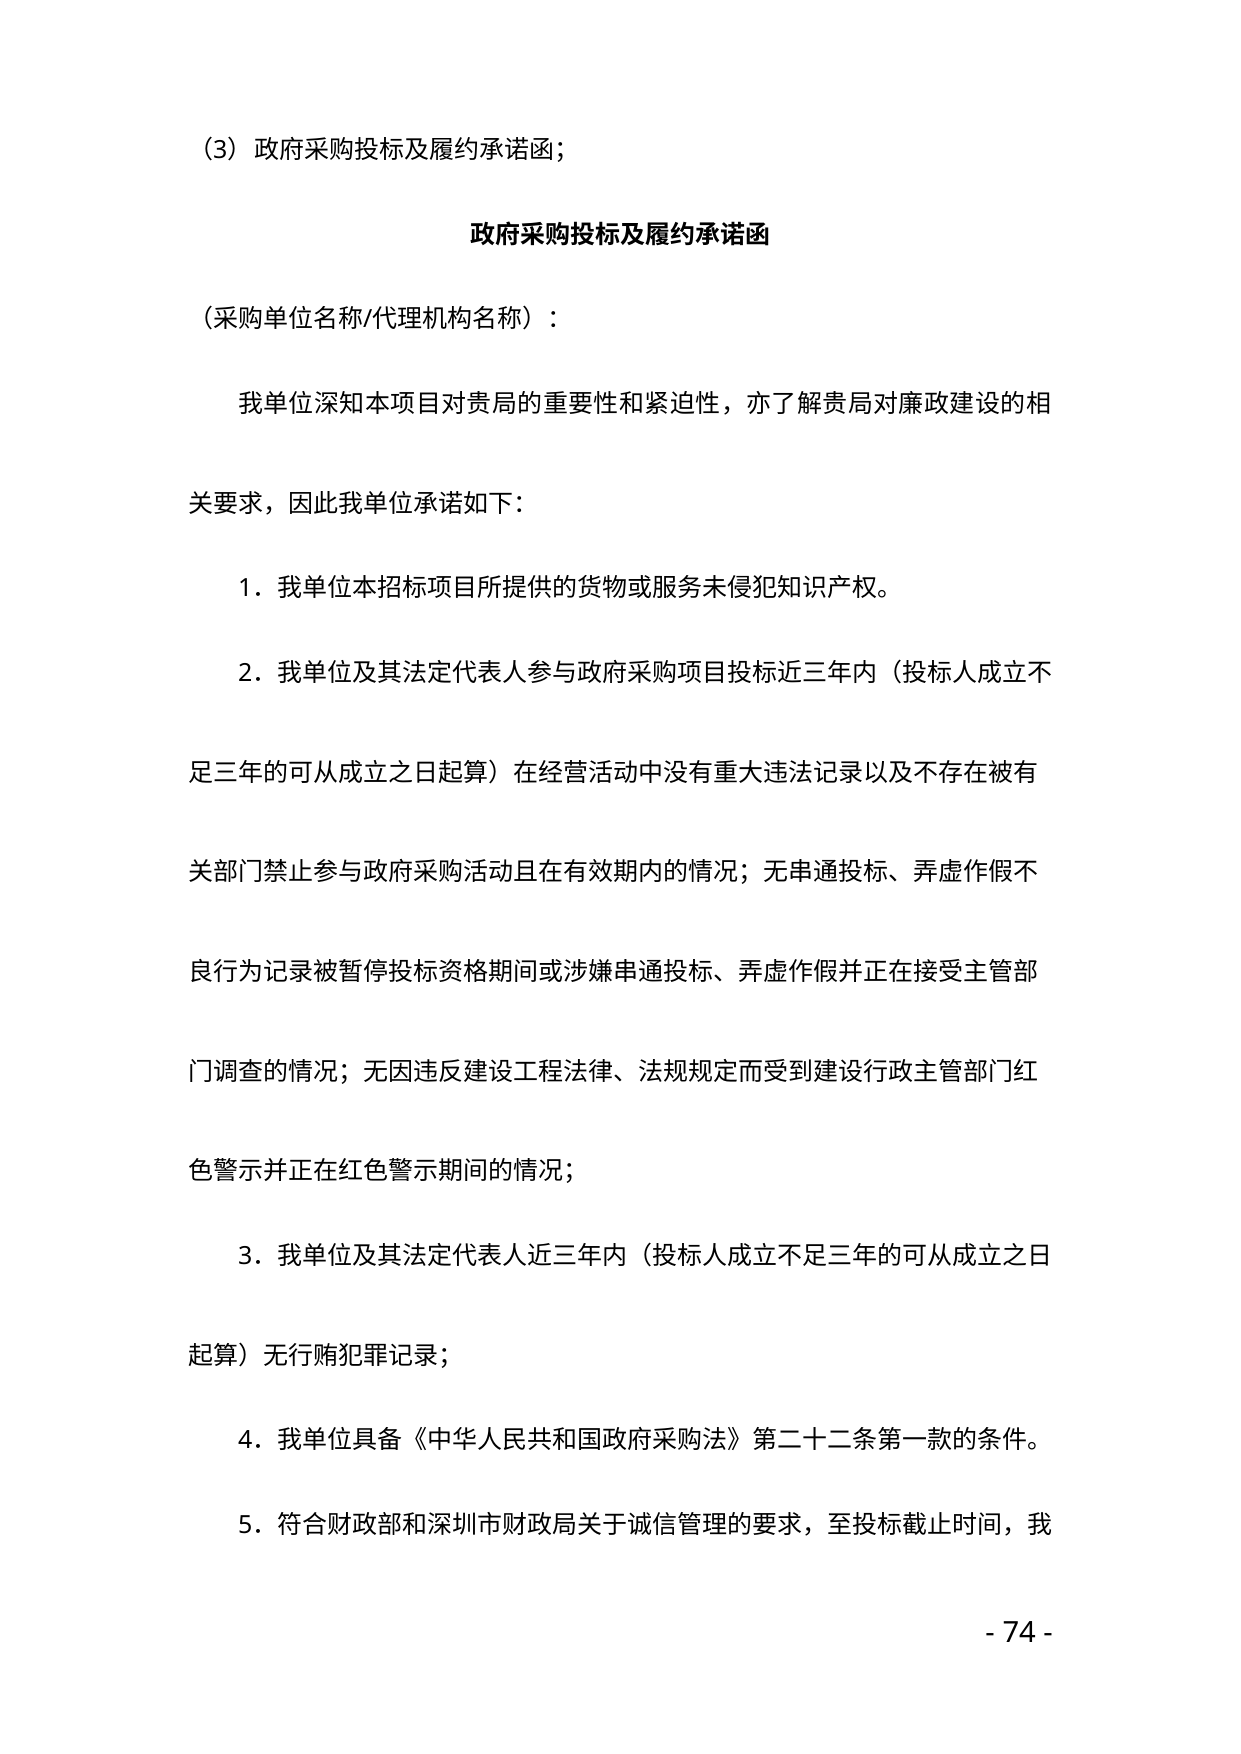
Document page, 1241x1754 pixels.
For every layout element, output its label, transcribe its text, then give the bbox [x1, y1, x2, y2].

text 我单位深知本项目对贵局的重要性和紧迫性，亦了解贵局对廉政建设的相关要求，因此我单位承诺如下： [188, 368, 1052, 534]
text （采购单位名称/代理机构名称）： [188, 284, 1052, 350]
list 我单位具备《中华人民共和国政府采购法》第二十二条第一款的条件。 [188, 1404, 1052, 1471]
list 我单位及其法定代表人参与政府采购项目投标近三年内（投标人成立不足三年的可从成立之日起算）在经营活动中没有重大违法记录以及不存在被有关部门禁止参与政府采购活动且在有效期内的情况；无串通投标、弄虚作假不良行为记录被暂停投标资格期间或涉嫌串通投标、弄虚作假并正在接受主管部门调查的情况；无因违反建设工程法律、法规规定而受到建设行政主管部门红色警示并正在红色警示期间的情况； [188, 637, 1053, 1202]
list 我单位本招标项目所提供的货物或服务未侵犯知识产权。 [188, 553, 1052, 619]
text 政府采购投标及履约承诺函 [188, 199, 1052, 266]
list 我单位及其法定代表人近三年内（投标人成立不足三年的可从成立之日起算）无行贿犯罪记录； [188, 1220, 1053, 1386]
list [188, 1489, 1052, 1556]
list 政府采购投标及履约承诺函； [188, 115, 1052, 181]
